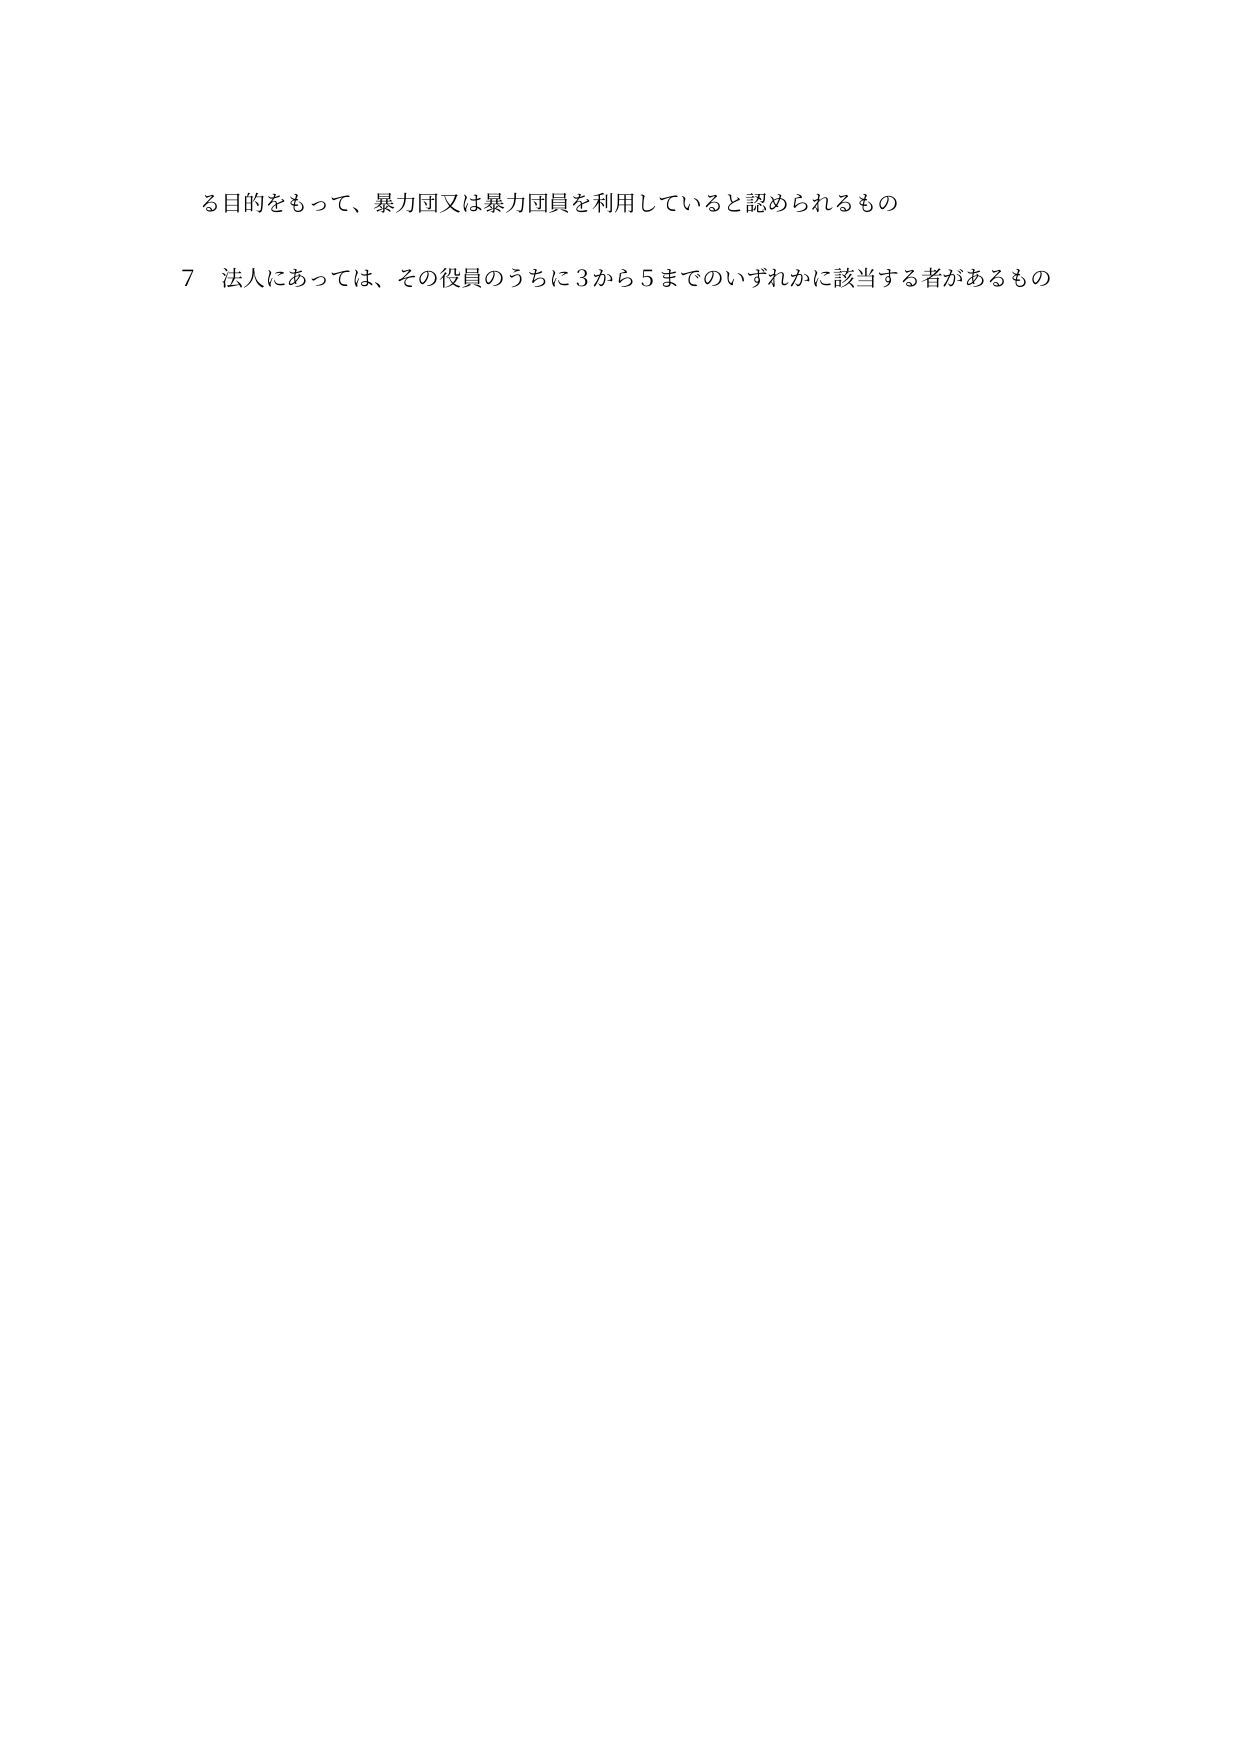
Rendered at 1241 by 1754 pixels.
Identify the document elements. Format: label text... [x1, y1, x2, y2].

text ７ 法人にあっては、その役員のうちに３から５までのいずれかに該当する者があるもの [177, 258, 1063, 296]
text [177, 183, 1063, 221]
